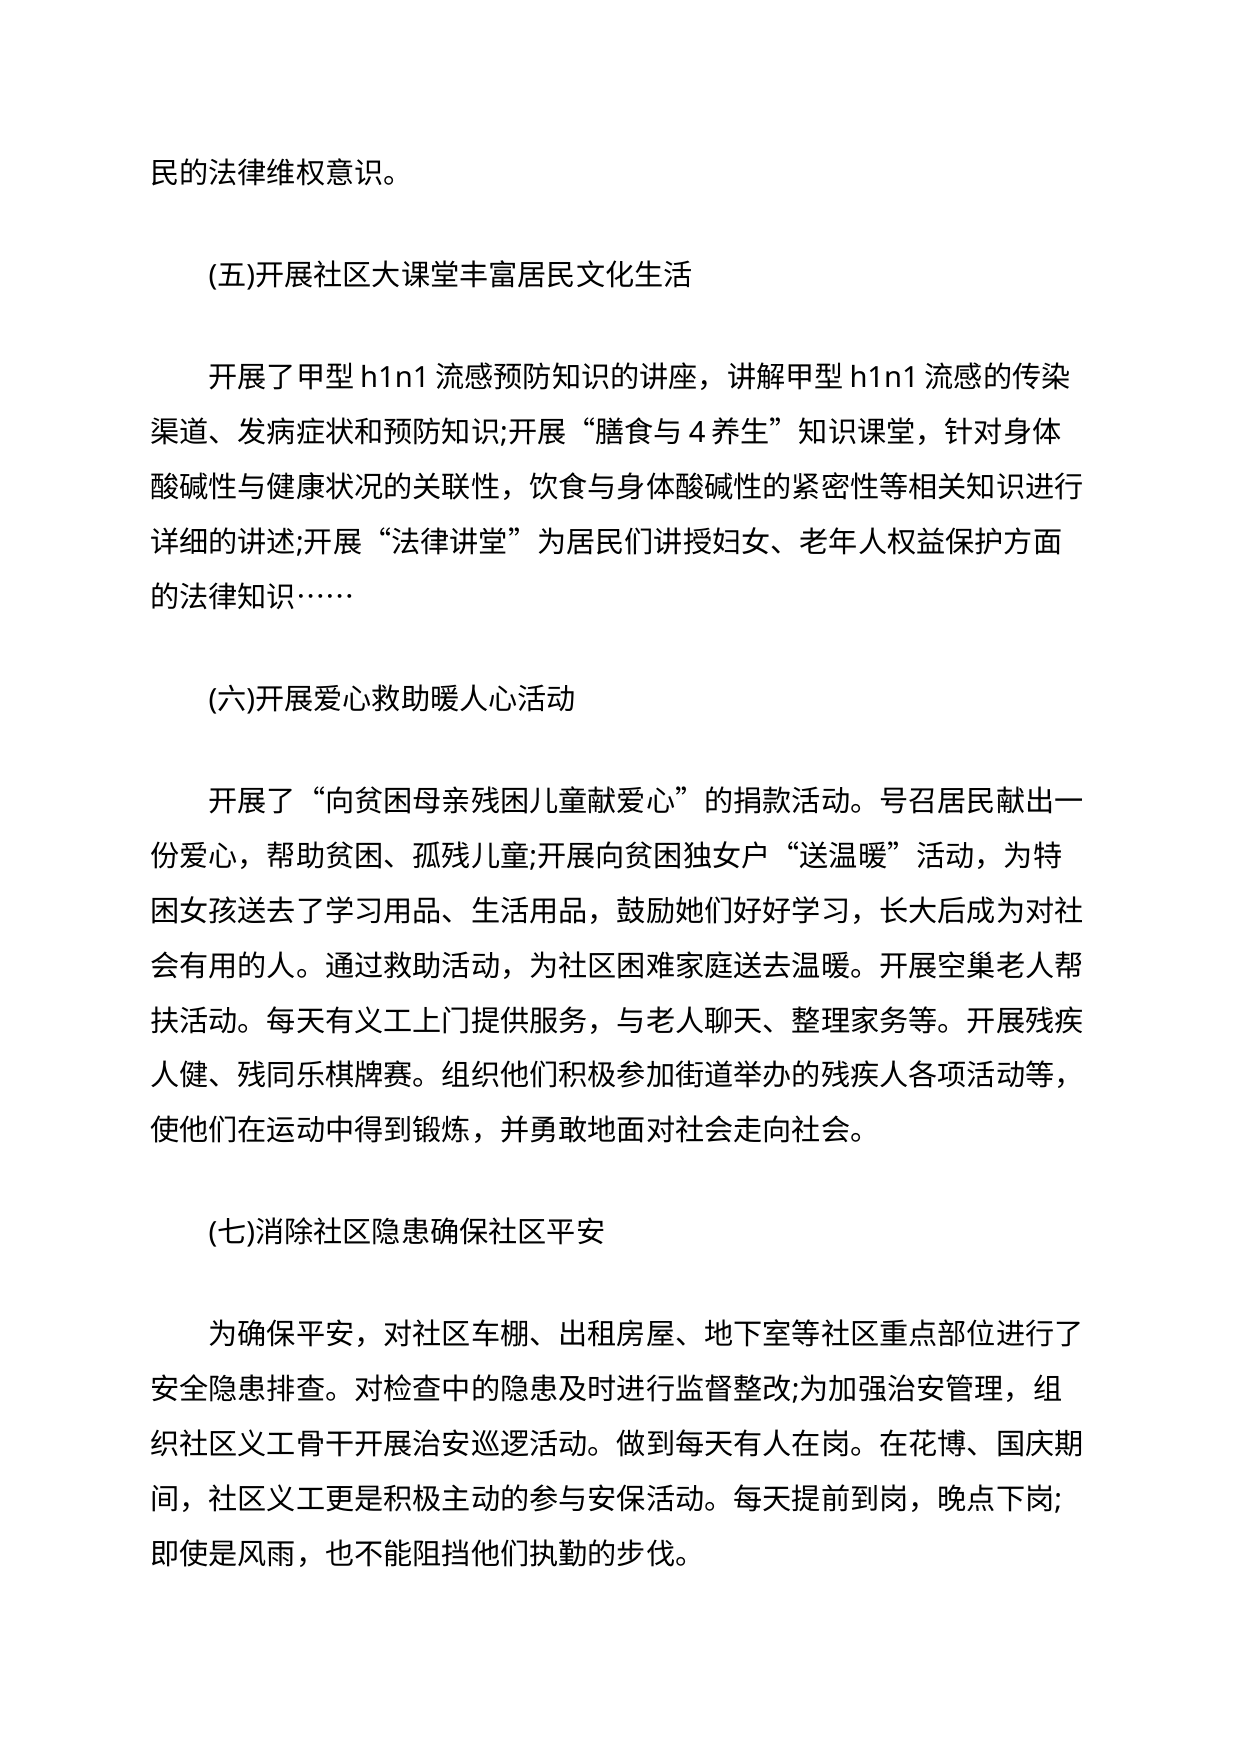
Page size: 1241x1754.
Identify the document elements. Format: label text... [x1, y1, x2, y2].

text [150, 150, 1090, 192]
text 开展了“向贫困母亲残困儿童献爱心”的捐款活动。号召居民献出一份爱心，帮助贫困、孤残儿童;开展向贫困独女户“送温暖”活动，为特困女孩送去了学习用品、生活用品，鼓励她们好好学习，长大后成为对社会有用的人。通过救助活动，为社区困难家庭送去温暖。开展空巢老人帮扶活动。每天有义工上门提供服务，与老人聊天、整理家务等。开展残疾人健、残同乐棋牌赛。组织他们积极参加街道举办的残疾人各项活动等，使他们在运动中得到锻炼，并勇敢地面对社会走向社会。 [150, 777, 1090, 1149]
text (六)开展爱心救助暖人心活动 [150, 675, 1090, 718]
text (七)消除社区隐患确保社区平安 [150, 1209, 1090, 1251]
text 开展了甲型h1n1流感预防知识的讲座，讲解甲型h1n1流感的传染渠道、发病症状和预防知识;开展“膳食与4养生”知识课堂，针对身体酸碱性与健康状况的关联性，饮食与身体酸碱性的紧密性等相关知识进行详细的讲述;开展“法律讲堂”为居民们讲授妇女、老年人权益保护方面的法律知识…… [150, 354, 1090, 616]
text (五)开展社区大课堂丰富居民文化生活 [150, 252, 1090, 294]
text 为确保平安，对社区车棚、出租房屋、地下室等社区重点部位进行了安全隐患排查。对检查中的隐患及时进行监督整改;为加强治安管理，组织社区义工骨干开展治安巡逻活动。做到每天有人在岗。在花博、国庆期间，社区义工更是积极主动的参与安保活动。每天提前到岗，晚点下岗;即使是风雨，也不能阻挡他们执勤的步伐。 [150, 1311, 1090, 1573]
